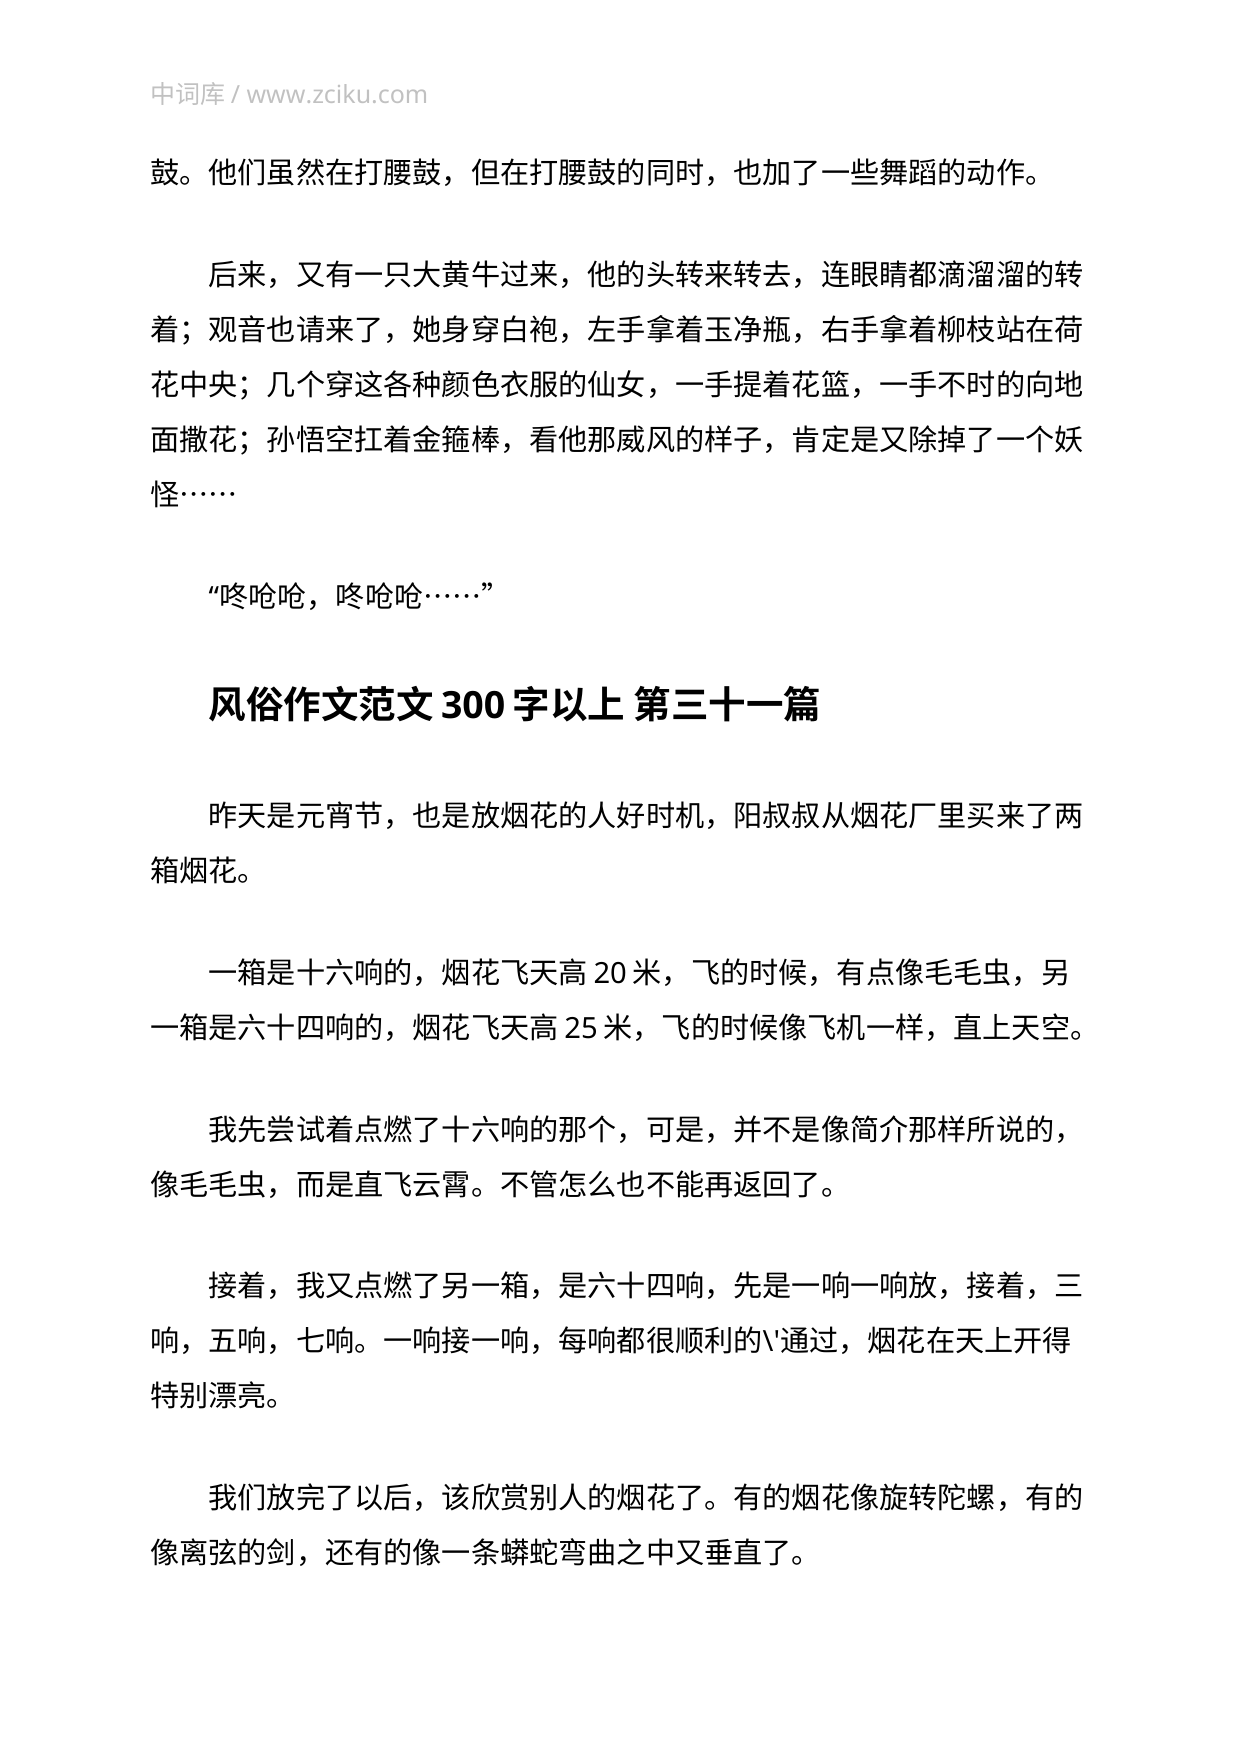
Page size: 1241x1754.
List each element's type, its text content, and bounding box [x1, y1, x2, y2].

text “咚呛呛，咚呛呛……” [150, 573, 1090, 616]
text 昨天是元宵节，也是放烟花的人好时机，阳叔叔从烟花厂里买来了两箱烟花。 [150, 793, 1090, 890]
text 后来，又有一只大黄牛过来，他的头转来转去，连眼睛都滴溜溜的转着；观音也请来了，她身穿白袍，左手拿着玉净瓶，右手拿着柳枝站在荷花中央；几个穿这各种颜色衣服的仙女，一手提着花篮，一手不时的向地面撒花；孙悟空扛着金箍棒，看他那威风的样子，肯定是又除掉了一个妖怪…… [150, 252, 1090, 514]
text 接着，我又点燃了另一箱，是六十四响，先是一响一响放，接着，三响，五响，七响。一响接一响，每响都很顺利的\'通过，烟花在天上开得特别漂亮。 [150, 1263, 1090, 1415]
text 风俗作文范文300字以上 第三十一篇 [150, 675, 1090, 729]
text 我先尝试着点燃了十六响的那个，可是，并不是像简介那样所说的，像毛毛虫，而是直飞云霄。不管怎么也不能再返回了。 [150, 1106, 1090, 1203]
text 一箱是十六响的，烟花飞天高20米，飞的时候，有点像毛毛虫，另一箱是六十四响的，烟花飞天高25米，飞的时候像飞机一样，直上天空。 [150, 949, 1090, 1047]
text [150, 150, 1090, 192]
text 我们放完了以后，该欣赏别人的烟花了。有的烟花像旋转陀螺，有的像离弦的剑，还有的像一条蟒蛇弯曲之中又垂直了。 [150, 1475, 1090, 1572]
